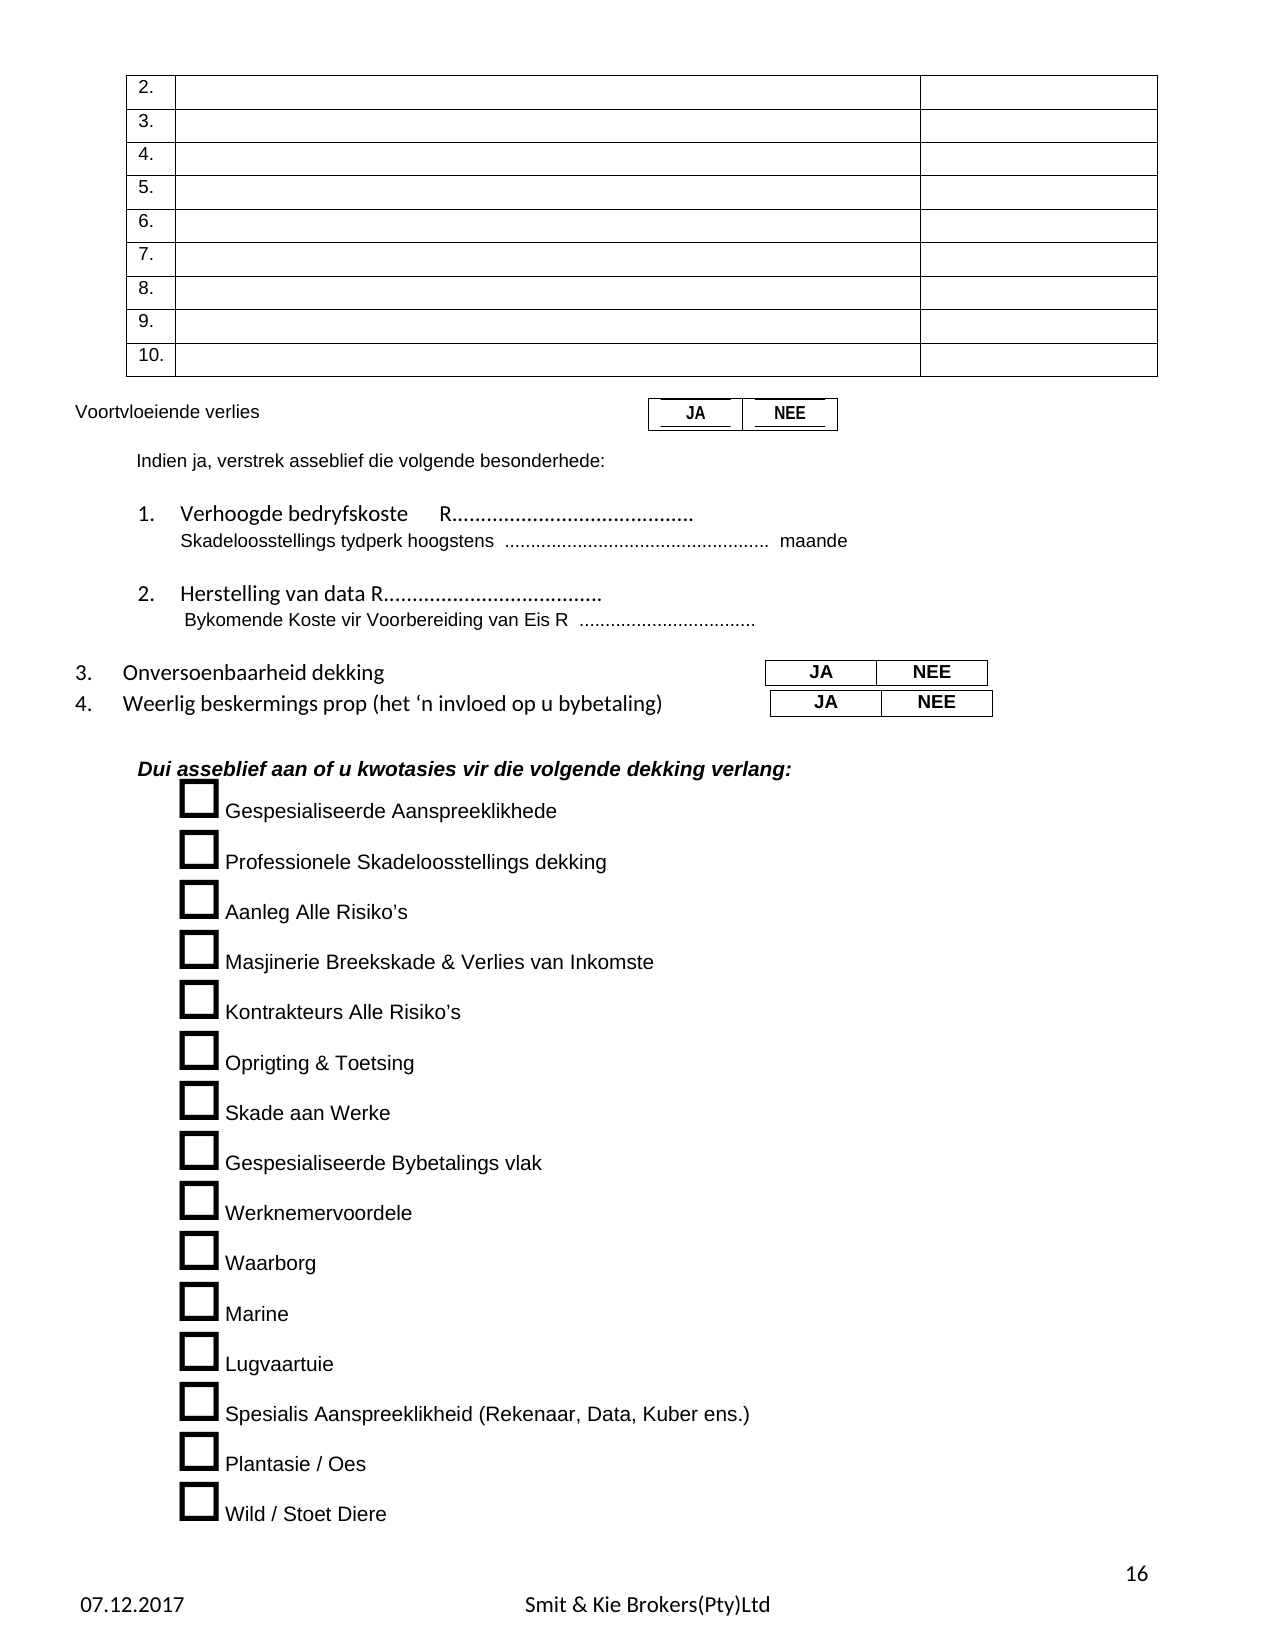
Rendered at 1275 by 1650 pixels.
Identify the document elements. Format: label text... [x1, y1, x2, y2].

list Skade aan Werke [175, 1082, 1048, 1132]
table_cell [176, 143, 920, 175]
table_cell 2. [127, 76, 175, 108]
table_cell [176, 176, 920, 209]
list Professionele Skadeloosstellings dekking [175, 831, 1048, 881]
text Skadeloosstellings tydperk hoogstens ................................................... maande [162, 530, 1133, 552]
list Lugvaartuie [175, 1333, 1048, 1383]
table_header NEE [877, 661, 987, 685]
text Indien ja, verstrek asseblief die volgende besonderhede: [136, 450, 1202, 472]
table_cell 7. [127, 243, 175, 276]
table_header JA [649, 399, 742, 430]
list Plantasie / Oes [175, 1434, 1048, 1483]
table_cell [176, 210, 920, 242]
table_cell 4. [127, 143, 175, 175]
table_cell [921, 143, 1157, 175]
table_cell 8. [127, 277, 175, 309]
table_header NEE [743, 399, 837, 430]
table_cell [176, 310, 920, 342]
table_header JA [771, 691, 881, 716]
list Marine [175, 1283, 1048, 1333]
table_cell [176, 344, 920, 376]
list Werknemervoordele [175, 1183, 1048, 1232]
table_cell 3. [127, 110, 175, 142]
table_cell [921, 76, 1157, 108]
list Masjinerie Breekskade & Verlies van Inkomste [175, 932, 1048, 981]
list Gespesialiseerde Aanspreeklikhede [175, 781, 1048, 831]
table_cell [176, 243, 920, 276]
list Gespesialiseerde Bybetalings vlak [175, 1133, 1048, 1182]
list Kontrakteurs Alle Risiko’s [175, 982, 1048, 1031]
list Onversoenbaarheid dekking [75, 658, 787, 686]
table_cell [921, 310, 1157, 342]
table_cell 10. [127, 344, 175, 376]
list Aanleg Alle Risiko’s [175, 882, 1048, 931]
table_cell [921, 176, 1157, 209]
table_cell [921, 243, 1157, 276]
table_cell [176, 277, 920, 309]
table_cell 6. [127, 210, 175, 242]
table_cell [176, 76, 920, 108]
list Oprigting & Toetsing [175, 1032, 1048, 1082]
subtitle Dui asseblief aan of u kwotasies vir die volgende dekking verlang: [137, 757, 1202, 781]
table_cell [921, 344, 1157, 376]
text Bykomende Koste vir Voorbereiding van Eis R .................................. [75, 609, 1202, 631]
table_cell 9. [127, 310, 175, 342]
table_cell [921, 277, 1157, 309]
list Spesialis Aanspreeklikheid (Rekenaar, Data, Kuber ens.) [175, 1384, 1048, 1433]
table_header JA [766, 661, 876, 685]
list Waarborg [175, 1233, 1048, 1282]
table_cell [921, 210, 1157, 242]
table_cell [176, 110, 920, 142]
list Wild / Stoet Diere [175, 1484, 1048, 1533]
text Voortvloeiende verlies [75, 401, 647, 423]
list Herstelling van data R...................................... [137, 579, 1133, 607]
table_cell 5. [127, 176, 175, 209]
table_cell [921, 110, 1157, 142]
list Verhoogde bedryfskoste R.......................................... [137, 499, 1133, 527]
list Weerlig beskermings prop (het ‘n invloed op u bybetaling) [75, 689, 770, 717]
table_header NEE [882, 691, 992, 716]
